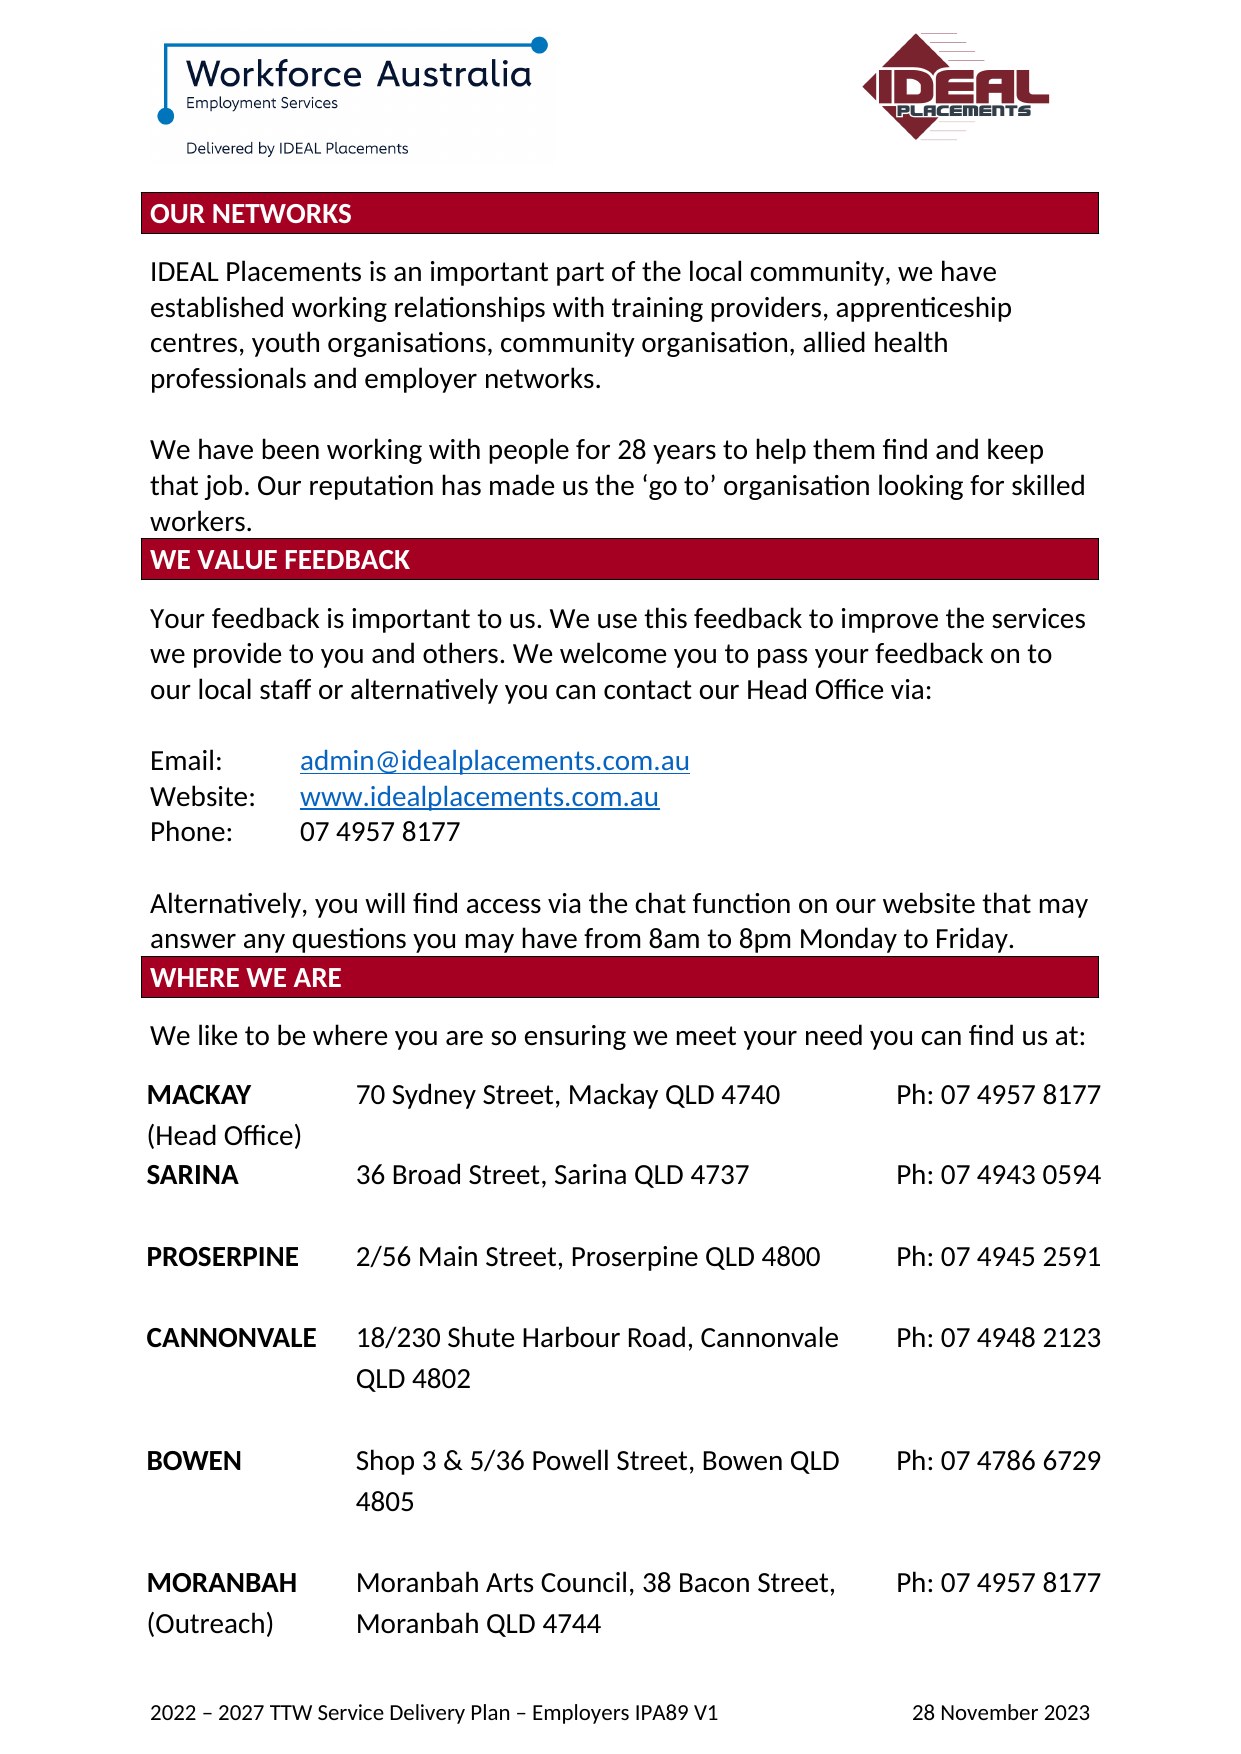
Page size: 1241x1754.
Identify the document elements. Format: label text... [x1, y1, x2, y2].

table_cell 2/56 Main Street, Proserpine QLD 4800 [344, 1238, 885, 1319]
table_cell MORANBAH (Outreach) [135, 1564, 344, 1645]
picture [150, 29, 555, 164]
text WHERE WE ARE [142, 957, 1098, 997]
text Phone: 07 4957 8177 [150, 813, 1090, 849]
table_cell SARINA [135, 1156, 344, 1238]
table_cell Ph: 07 4957 8177 [885, 1564, 1167, 1645]
picture [858, 29, 1052, 144]
text OUR NETWORKS [142, 193, 1098, 233]
text Email: admin@idealplacements.com.au [150, 742, 1090, 778]
table_cell Ph: 07 4786 6729 [885, 1442, 1167, 1564]
table_cell Ph: 07 4948 2123 [885, 1319, 1167, 1442]
table_header Ph: 07 4957 8177 [885, 1076, 1167, 1156]
text IDEAL Placements is an important part of the local community, we have established working relationships with training providers, apprenticeship centres, youth organisations, community organisation, allied health professionals and employer networks. [150, 253, 1090, 396]
table_cell CANNONVALE [135, 1319, 344, 1442]
table_cell Moranbah Arts Council, 38 Bacon Street, Moranbah QLD 4744 [344, 1564, 885, 1645]
text Your feedback is important to us. We use this feedback to improve the services we provide to you and others. We welcome you to pass your feedback on to our local staff or alternatively you can contact our Head Office via: [150, 600, 1090, 707]
table_cell 36 Broad Street, Sarina QLD 4737 [344, 1156, 885, 1238]
table_cell BOWEN [135, 1442, 344, 1564]
table_cell Ph: 07 4945 2591 [885, 1238, 1167, 1319]
text Website: www.idealplacements.com.au [150, 778, 1090, 813]
text We have been working with people for 28 years to help them find and keep that job. Our reputation has made us the ‘go to’ organisation looking for skilled workers. [150, 431, 1090, 538]
text We like to be where you are so ensuring we meet your need you can find us at: [150, 1017, 1090, 1053]
table_header 70 Sydney Street, Mackay QLD 4740 [344, 1076, 885, 1156]
text WE VALUE FEEDBACK [142, 539, 1098, 579]
table_cell Shop 3 & 5/36 Powell Street, Bowen QLD 4805 [344, 1442, 885, 1564]
table_header MACKAY (Head Office) [135, 1076, 344, 1156]
table_cell Ph: 07 4943 0594 [885, 1156, 1167, 1238]
text Alternatively, you will find access via the chat function on our website that may answer any questions you may have from 8am to 8pm Monday to Friday. [150, 885, 1090, 956]
table_cell 18/230 Shute Harbour Road, Cannonvale QLD 4802 [344, 1319, 885, 1442]
table_cell PROSERPINE [135, 1238, 344, 1319]
